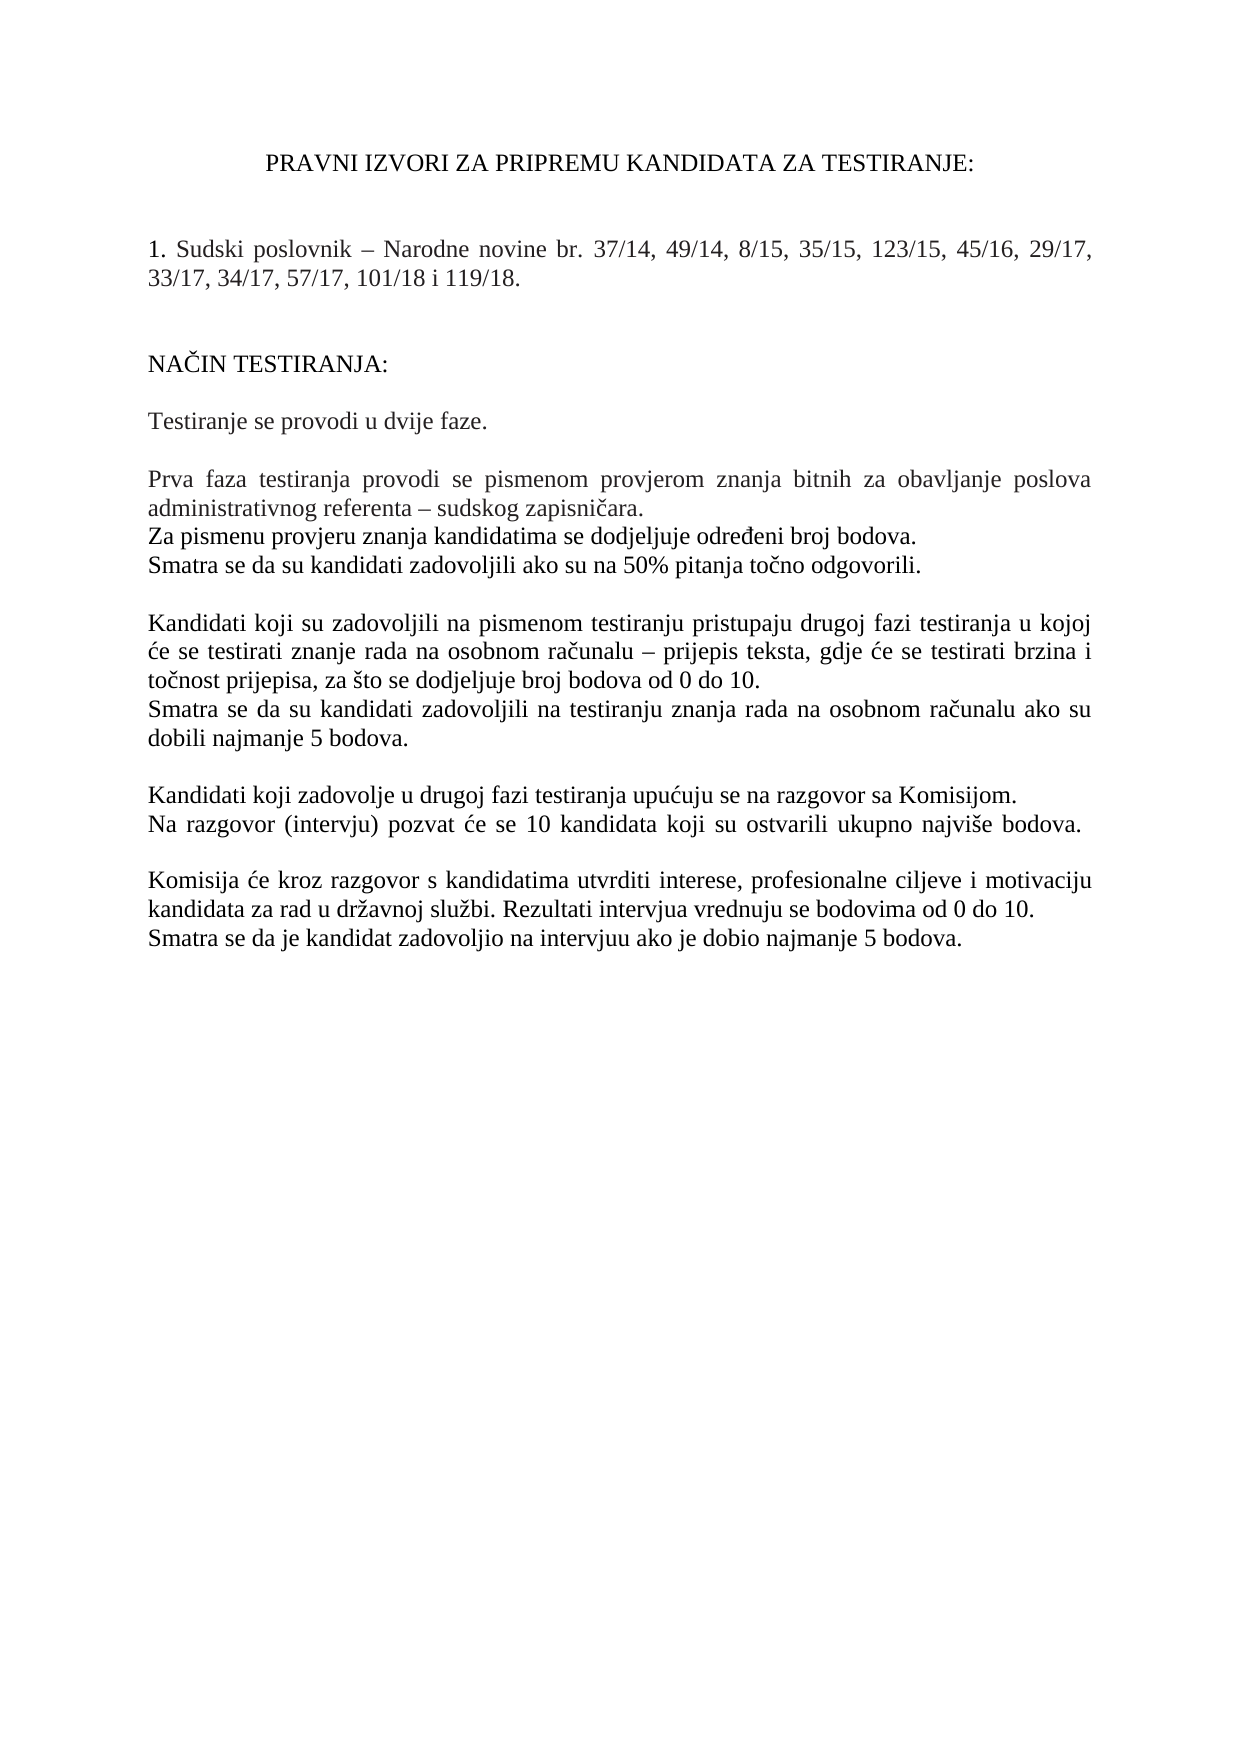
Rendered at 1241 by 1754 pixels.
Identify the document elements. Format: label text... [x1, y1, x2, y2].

text NAČIN TESTIRANJA: [148, 349, 1093, 378]
text PRAVNI IZVORI ZA PRIPREMU KANDIDATA ZA TESTIRANJE: [148, 148, 1093, 176]
text Na razgovor (intervju) pozvat će se 10 kandidata koji su ostvarili ukupno najviše bodova. [148, 809, 1093, 866]
text Smatra se da je kandidat zadovoljio na intervjuu ako je dobio najmanje 5 bodova. [148, 923, 1093, 952]
text Kandidati koji su zadovoljili na pismenom testiranju pristupaju drugoj fazi testiranja u kojoj će se testirati znanje rada na osobnom računalu – prijepis teksta, gdje će se testirati brzina i točnost prijepisa, za što se dodjeljuje broj bodova od 0 do 10. [148, 608, 1093, 694]
text Testiranje se provodi u dvije faze. [148, 406, 1093, 435]
text Smatra se da su kandidati zadovoljili na testiranju znanja rada na osobnom računalu ako su dobili najmanje 5 bodova. [148, 694, 1093, 751]
text Prva faza testiranja provodi se pismenom provjerom znanja bitnih za obavljanje poslova administrativnog referenta – sudskog zapisničara. [148, 464, 1093, 521]
text Kandidati koji zadovolje u drugoj fazi testiranja upućuju se na razgovor sa Komisijom. [148, 780, 1093, 809]
text Za pismenu provjeru znanja kandidatima se dodjeljuje određeni broj bodova. [148, 521, 1093, 550]
text Smatra se da su kandidati zadovoljili ako su na 50% pitanja točno odgovorili. [148, 550, 1093, 579]
text 1. Sudski poslovnik – Narodne novine br. 37/14, 49/14, 8/15, 35/15, 123/15, 45/16, 29/17, 33/17, 34/17, 57/17, 101/18 i 119/18. [148, 234, 1093, 291]
text Komisija će kroz razgovor s kandidatima utvrditi interese, profesionalne ciljeve i motivaciju kandidata za rad u državnoj službi. Rezultati intervjua vrednuju se bodovima od 0 do 10. [148, 866, 1093, 923]
